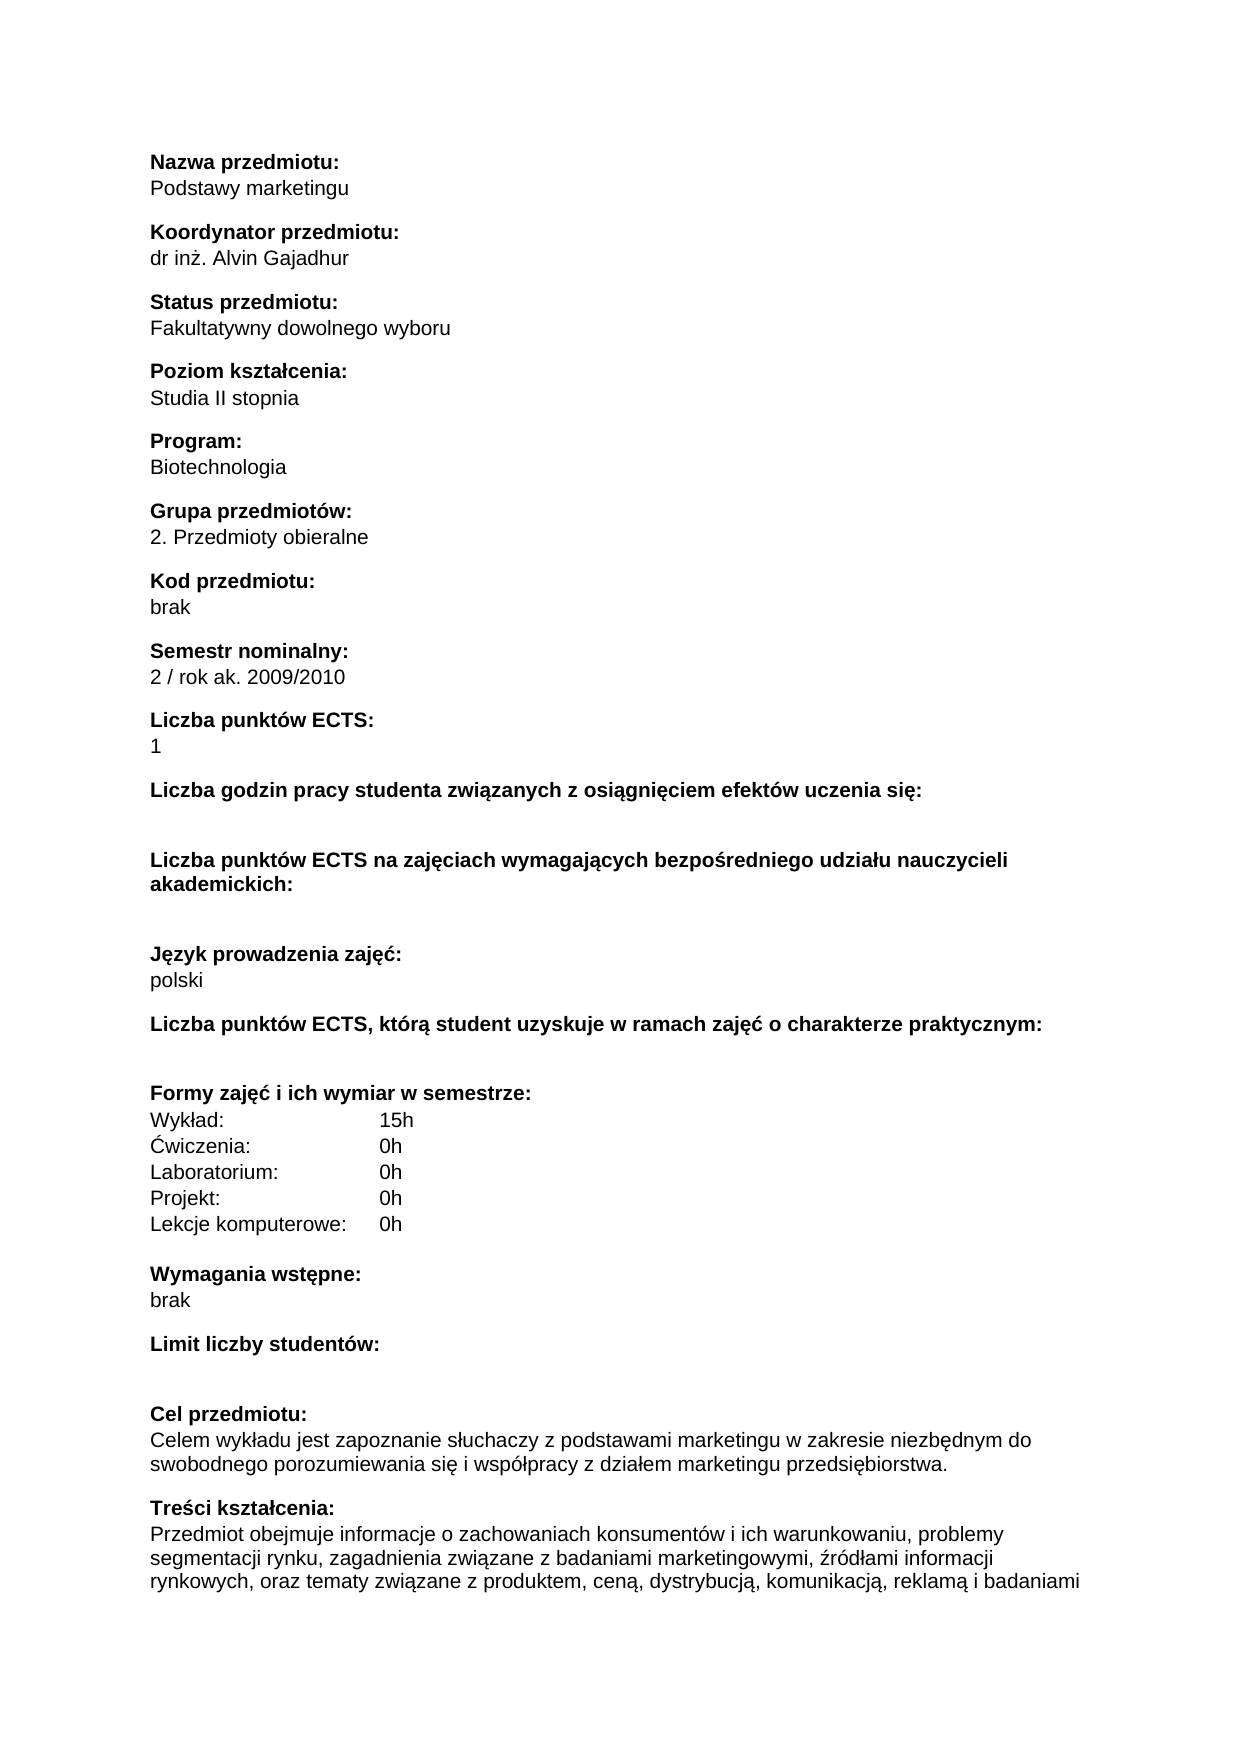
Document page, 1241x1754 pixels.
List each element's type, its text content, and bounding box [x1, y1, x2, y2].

table_cell 0h [369, 1132, 597, 1158]
text 2 / rok ak. 2009/2010 [150, 664, 1090, 688]
table_cell 0h [369, 1184, 597, 1210]
text Program: [150, 429, 1090, 453]
table_cell 0h [369, 1210, 597, 1236]
table_cell Laboratorium: [140, 1160, 367, 1184]
text Podstawy marketingu [150, 176, 1090, 200]
text Status przedmiotu: [150, 289, 1090, 313]
text Celem wykładu jest zapoznanie słuchaczy z podstawami marketingu w zakresie niezbędnym do swobodnego porozumiewania się i współpracy z działem marketingu przedsiębiorstwa. [150, 1428, 1090, 1476]
text Studia II stopnia [150, 385, 1090, 409]
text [150, 1521, 1090, 1593]
text Nazwa przedmiotu: [150, 150, 1090, 174]
text Semestr nominalny: [150, 638, 1090, 662]
text brak [150, 595, 1090, 619]
text Fakultatywny dowolnego wyboru [150, 316, 1090, 339]
text Formy zajęć i ich wymiar w semestrze: [150, 1081, 1090, 1105]
text Grupa przedmiotów: [150, 499, 1090, 523]
text Poziom kształcenia: [150, 359, 1090, 383]
text Cel przedmiotu: [150, 1402, 1090, 1426]
text dr inż. Alvin Gajadhur [150, 246, 1090, 270]
table_cell 0h [369, 1158, 597, 1184]
table_cell Lekcje komputerowe: [140, 1212, 367, 1236]
text Liczba godzin pracy studenta związanych z osiągnięciem efektów uczenia się: [150, 778, 1090, 802]
text Treści kształcenia: [150, 1495, 1090, 1519]
text Język prowadzenia zajęć: [150, 942, 1090, 966]
text Koordynator przedmiotu: [150, 220, 1090, 244]
text 2. Przedmioty obieralne [150, 525, 1090, 549]
table_header Wykład: [140, 1108, 367, 1132]
text brak [150, 1288, 1090, 1312]
table_cell Ćwiczenia: [140, 1134, 367, 1158]
text Liczba punktów ECTS, którą student uzyskuje w ramach zajęć o charakterze praktycznym: [150, 1011, 1090, 1035]
table_header 15h [369, 1108, 597, 1132]
table_cell Projekt: [140, 1186, 367, 1210]
text Wymagania wstępne: [150, 1262, 1090, 1286]
text Kod przedmiotu: [150, 569, 1090, 593]
text polski [150, 968, 1090, 992]
text 1 [150, 734, 1090, 758]
text Limit liczby studentów: [150, 1332, 1090, 1356]
text Biotechnologia [150, 455, 1090, 479]
text Liczba punktów ECTS: [150, 708, 1090, 732]
text Liczba punktów ECTS na zajęciach wymagających bezpośredniego udziału nauczycieli akademickich: [150, 848, 1090, 896]
